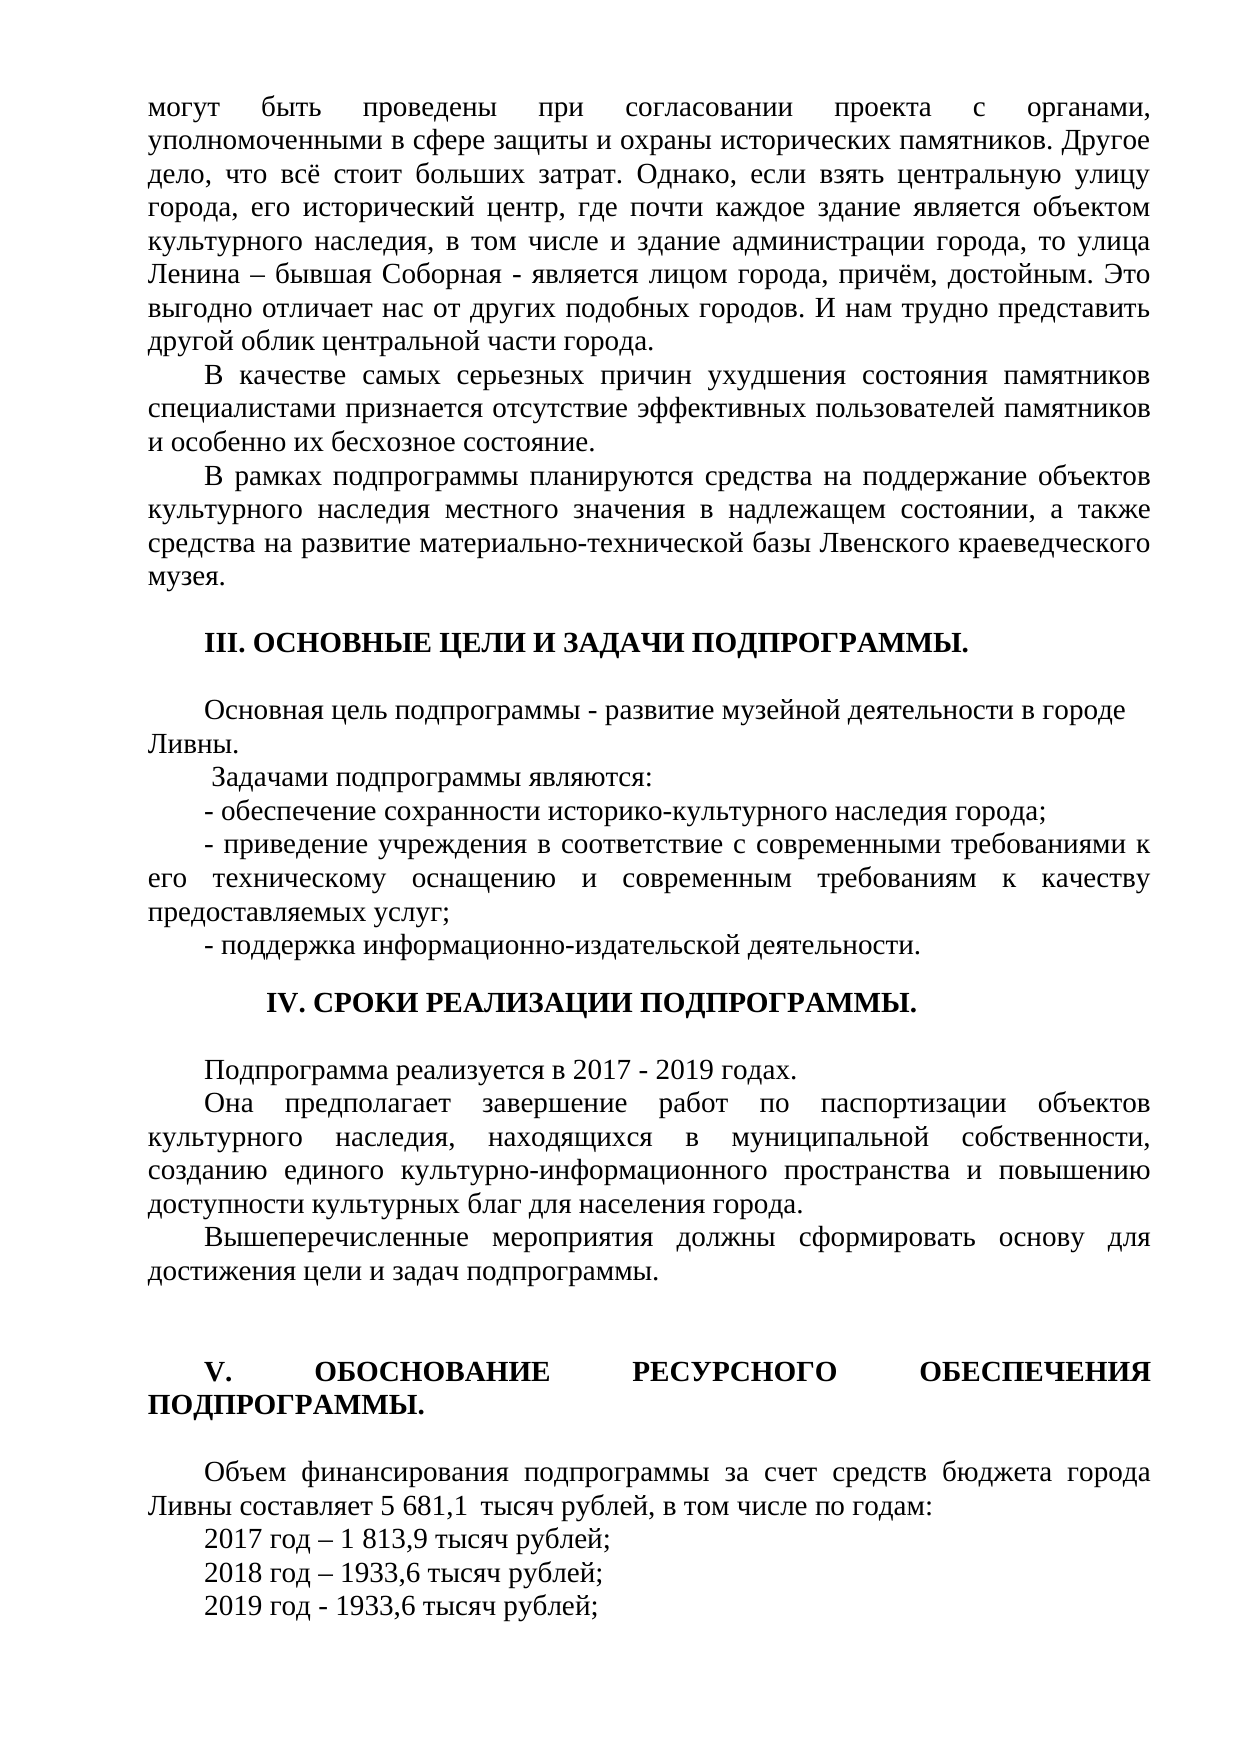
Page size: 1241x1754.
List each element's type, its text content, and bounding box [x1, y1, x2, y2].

text III. ОСНОВНЫЕ ЦЕЛИ И ЗАДАЧИ ПОДПРОГРАММЫ. [148, 625, 1152, 659]
text - поддержка информационно-издательской деятельности. [148, 927, 1152, 961]
text В рамках подпрограммы планируются средства на поддержание объектов культурного наследия местного значения в надлежащем состоянии, а также средства на развитие материально-технической базы Лвенского краеведческого музея. [148, 458, 1152, 592]
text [148, 89, 1152, 357]
text Объем финансирования подпрограммы за счет средств бюджета города Ливны составляет 5 681,1 тысяч рублей, в том числе по годам: [148, 1454, 1152, 1521]
text V. ОБОСНОВАНИЕ РЕСУРСНОГО ОБЕСПЕЧЕНИЯ ПОДПРОГРАММЫ. [148, 1354, 1152, 1421]
text - обеспечение сохранности историко-культурного наследия города; [148, 793, 1152, 827]
text Основная цель подпрограммы - развитие музейной деятельности в городе Ливны. [148, 692, 1152, 759]
text В качестве самых серьезных причин ухудшения состояния памятников специалистами признается отсутствие эффективных пользователей памятников и особенно их бесхозное состояние. [148, 357, 1152, 458]
text Задачами подпрограммы являются: [148, 759, 1152, 793]
text 2019 год - 1933,6 тысяч рублей; [148, 1588, 1152, 1622]
text Вышеперечисленные мероприятия должны сформировать основу для достижения цели и задач подпрограммы. [148, 1219, 1152, 1287]
text - приведение учреждения в соответствие с современными требованиями к его техническому оснащению и современным требованиям к качеству предоставляемых услуг; [148, 827, 1152, 927]
text Подпрограмма реализуется в 2017 - 2019 годах. [148, 1052, 1152, 1085]
text 2018 год – 1933,6 тысяч рублей; [148, 1555, 1152, 1588]
text 2017 год – 1 813,9 тысяч рублей; [148, 1521, 1152, 1555]
text Она предполагает завершение работ по паспортизации объектов культурного наследия, находящихся в муниципальной собственности, созданию единого культурно-информационного пространства и повышению доступности культурных благ для населения города. [148, 1085, 1152, 1219]
text IV. СРОКИ РЕАЛИЗАЦИИ ПОДПРОГРАММЫ. [266, 985, 1122, 1018]
